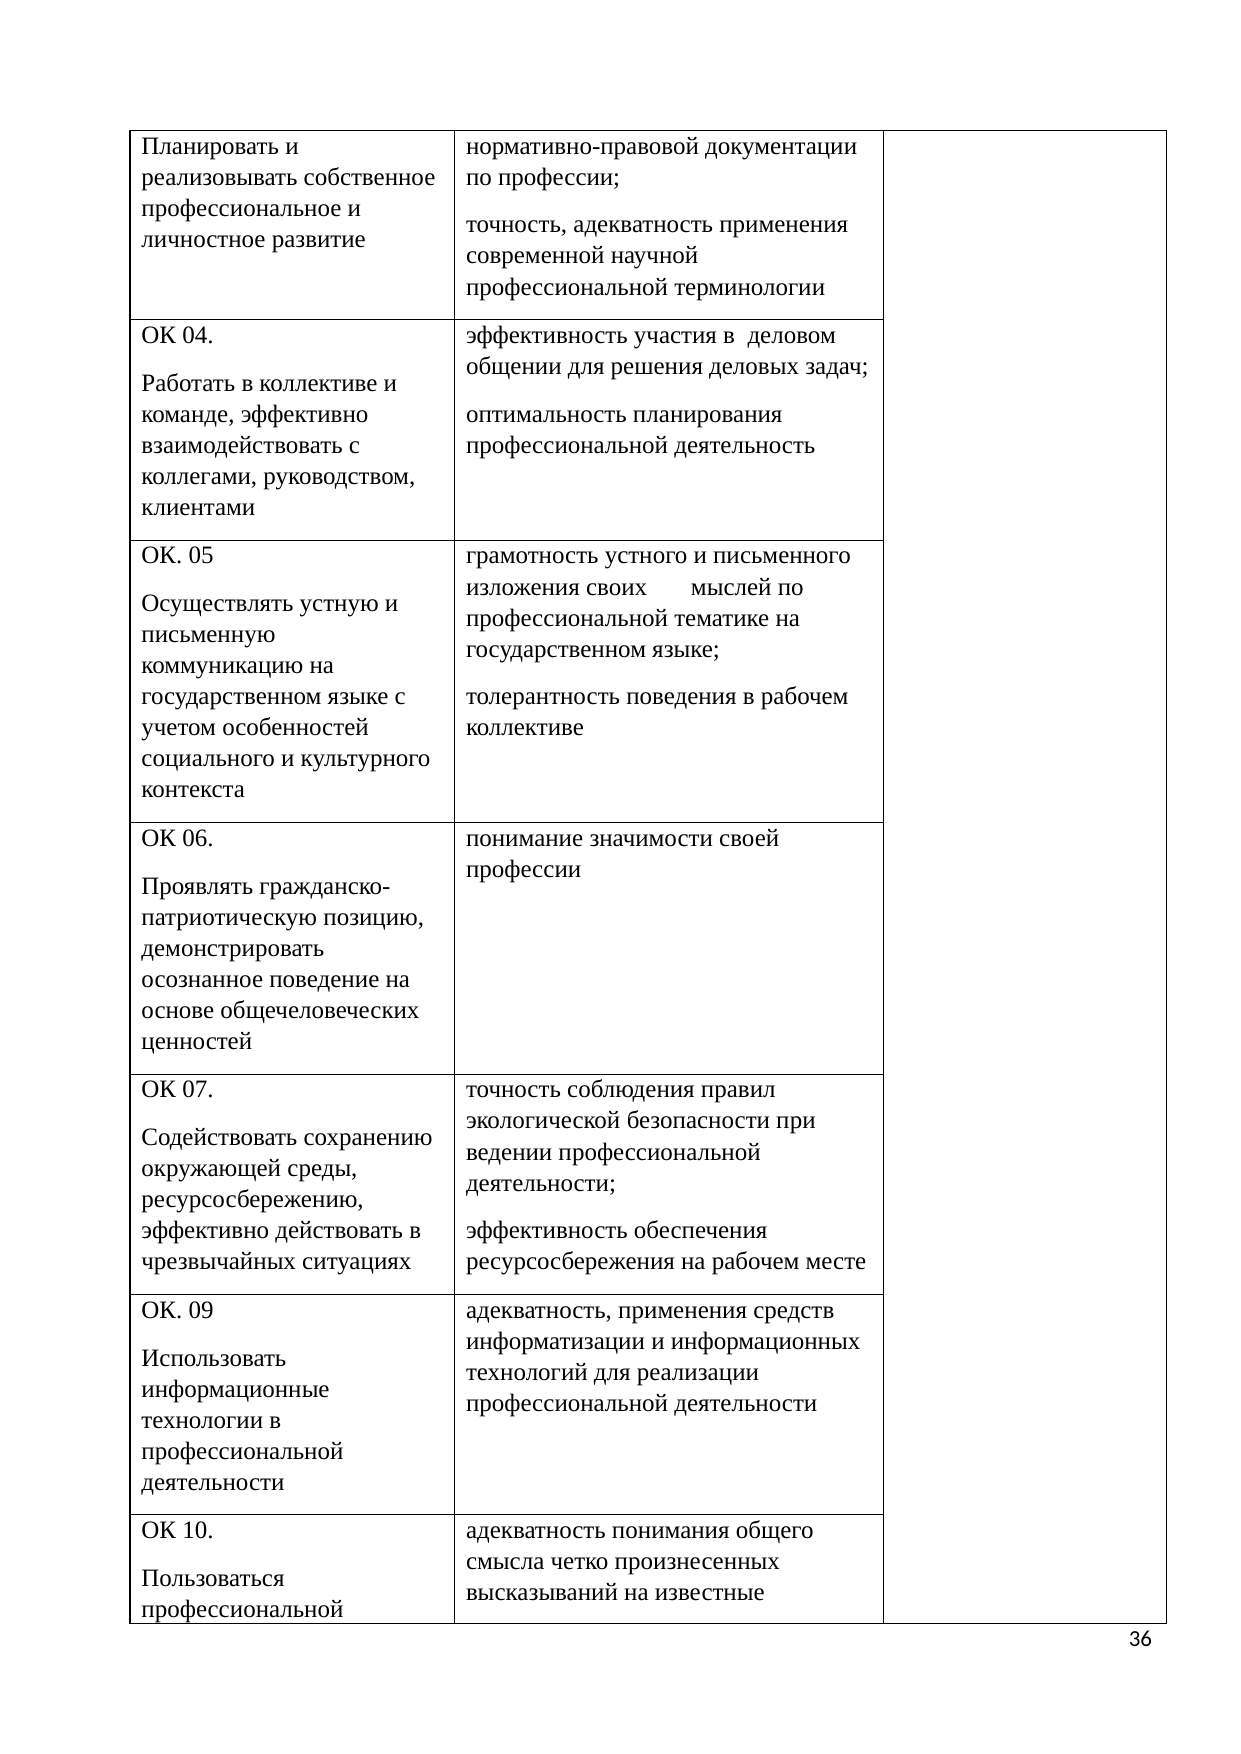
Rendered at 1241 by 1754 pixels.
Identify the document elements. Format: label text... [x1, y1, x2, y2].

table_cell ОК 04. Работать в коллективе и команде, эффективно взаимодействовать с коллегами, руководством, клиентами [131, 320, 454, 539]
table_cell адекватность, применения средств информатизации и информационных технологий для реализации профессиональной деятельности [455, 1295, 883, 1514]
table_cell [455, 131, 883, 319]
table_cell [131, 1515, 454, 1623]
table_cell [455, 1515, 883, 1623]
table_cell понимание значимости своей профессии [455, 823, 883, 1073]
table_cell ОК 06. Проявлять гражданско-патриотическую позицию, демонстрировать осознанное поведение на основе общечеловеческих ценностей [131, 823, 454, 1073]
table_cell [131, 131, 454, 319]
table_cell ОК. 09 Использовать информационные технологии в профессиональной деятельности [131, 1295, 454, 1514]
table_cell ОК 07. Содействовать сохранению окружающей среды, ресурсосбережению, эффективно действовать в чрезвычайных ситуациях [131, 1075, 454, 1294]
table_cell точность соблюдения правил экологической безопасности при ведении профессиональной деятельности; эффективность обеспечения ресурсосбережения на рабочем месте [455, 1075, 883, 1294]
table_cell грамотность устного и письменного изложения своих мыслей по профессиональной тематике на государственном языке; толерантность поведения в рабочем коллективе [455, 541, 883, 822]
table_cell эффективность участия в деловом общении для решения деловых задач; оптимальность планирования профессиональной деятельность [455, 320, 883, 539]
table_cell ОК. 05 Осуществлять устную и письменную коммуникацию на государственном языке с учетом особенностей социального и культурного контекста [131, 541, 454, 822]
